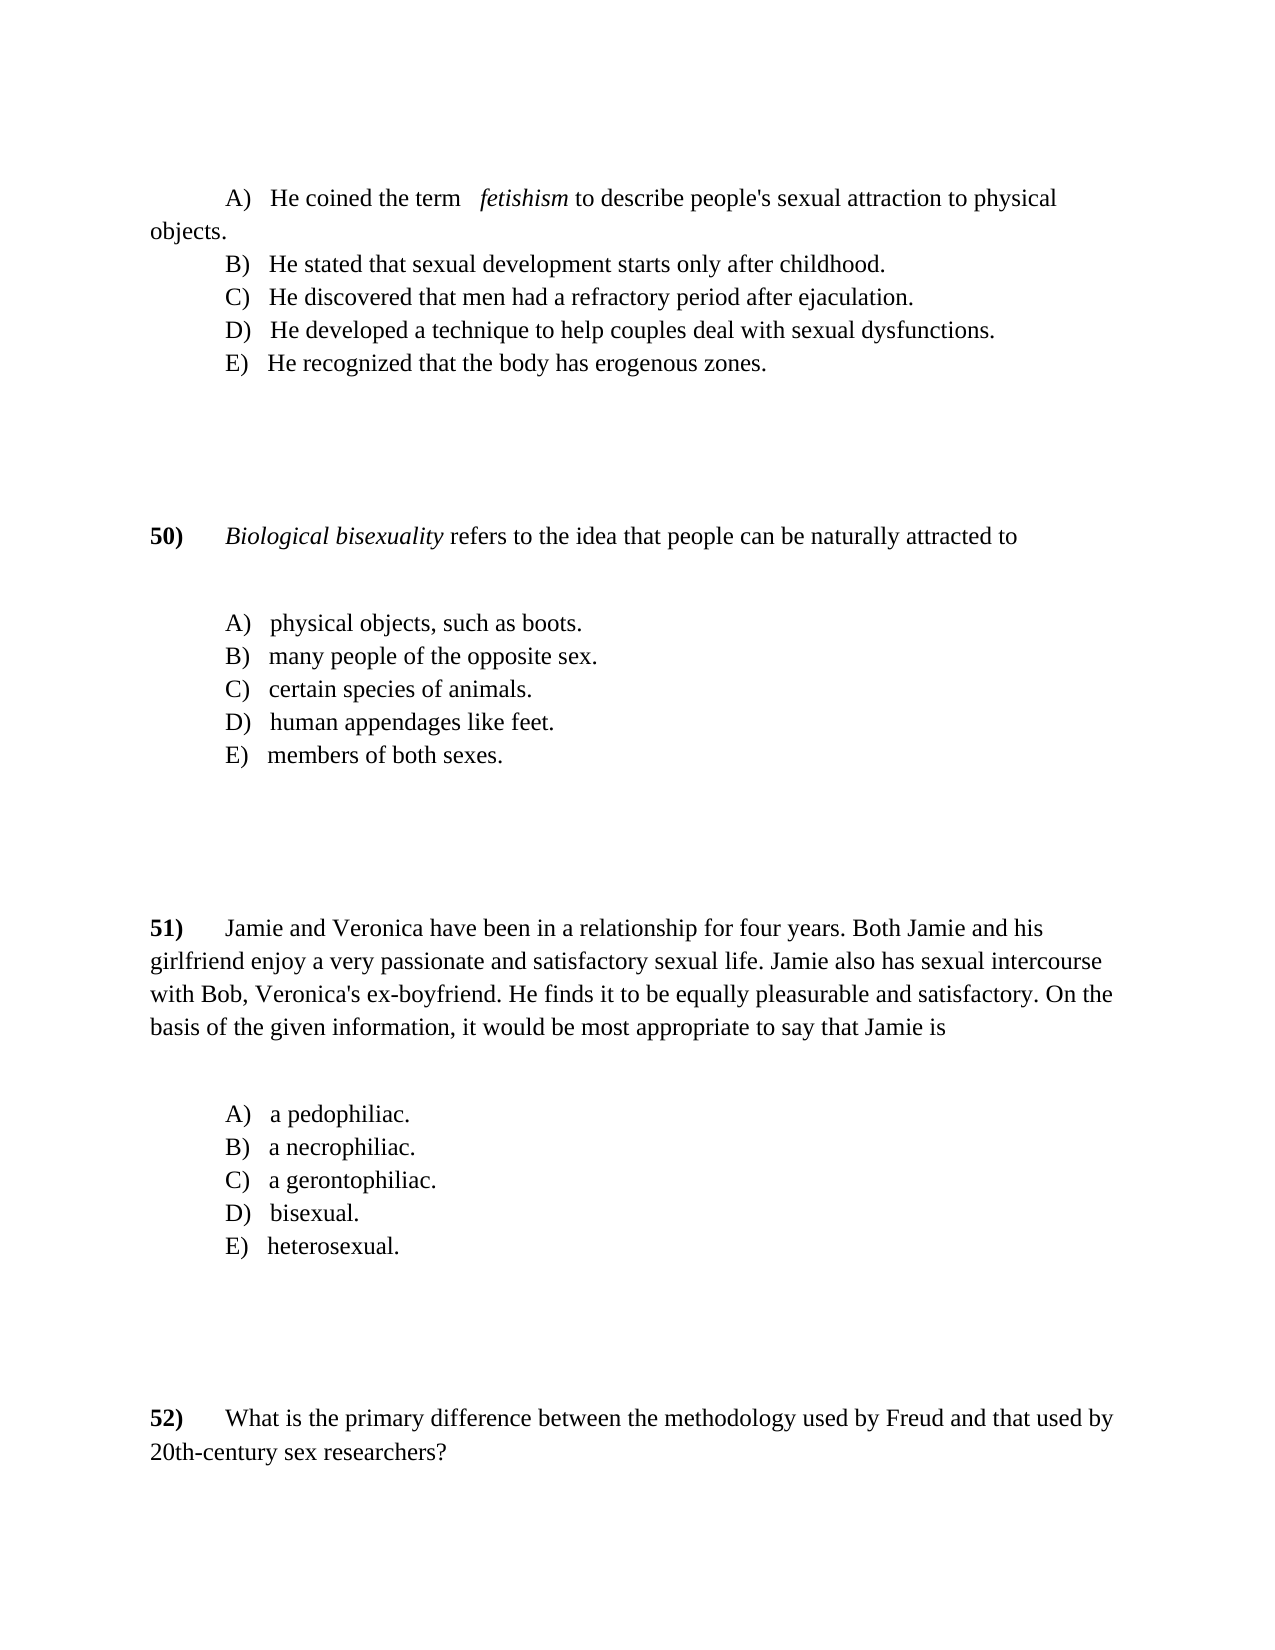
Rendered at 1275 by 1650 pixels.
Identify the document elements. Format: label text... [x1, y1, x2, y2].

text 52) What is the primary difference between the methodology used by Freud and that used by 20th-century sex researchers? [150, 1403, 1125, 1465]
text 50) Biological bisexuality refers to the idea that people can be naturally attracted to [150, 521, 1125, 550]
text A) a pedophiliac. B) a necrophiliac. C) a gerontophiliac. D) bisexual. E) heterosexual. [150, 1066, 1125, 1292]
text A) He coined the term fetishism to describe people's sexual attraction to physical objects. B) He stated that sexual development starts only after childhood. C) He discovered that men had a refractory period after ejaculation. D) He developed a technique to help couples deal with sexual dysfunctions. E) He recognized that the body has erogenous zones. [150, 150, 1125, 410]
text A) physical objects, such as boots. B) many people of the opposite sex. C) certain species of animals. D) human appendages like feet. E) members of both sexes. [150, 575, 1125, 802]
text 51) Jamie and Veronica have been in a relationship for four years. Both Jamie and his girlfriend enjoy a very passionate and satisfactory sexual life. Jamie also has sexual intercourse with Bob, Veronica's ex-boyfriend. He finds it to be equally pleasurable and satisfactory. On the basis of the given information, it would be most appropriate to say that Jamie is [150, 913, 1125, 1041]
